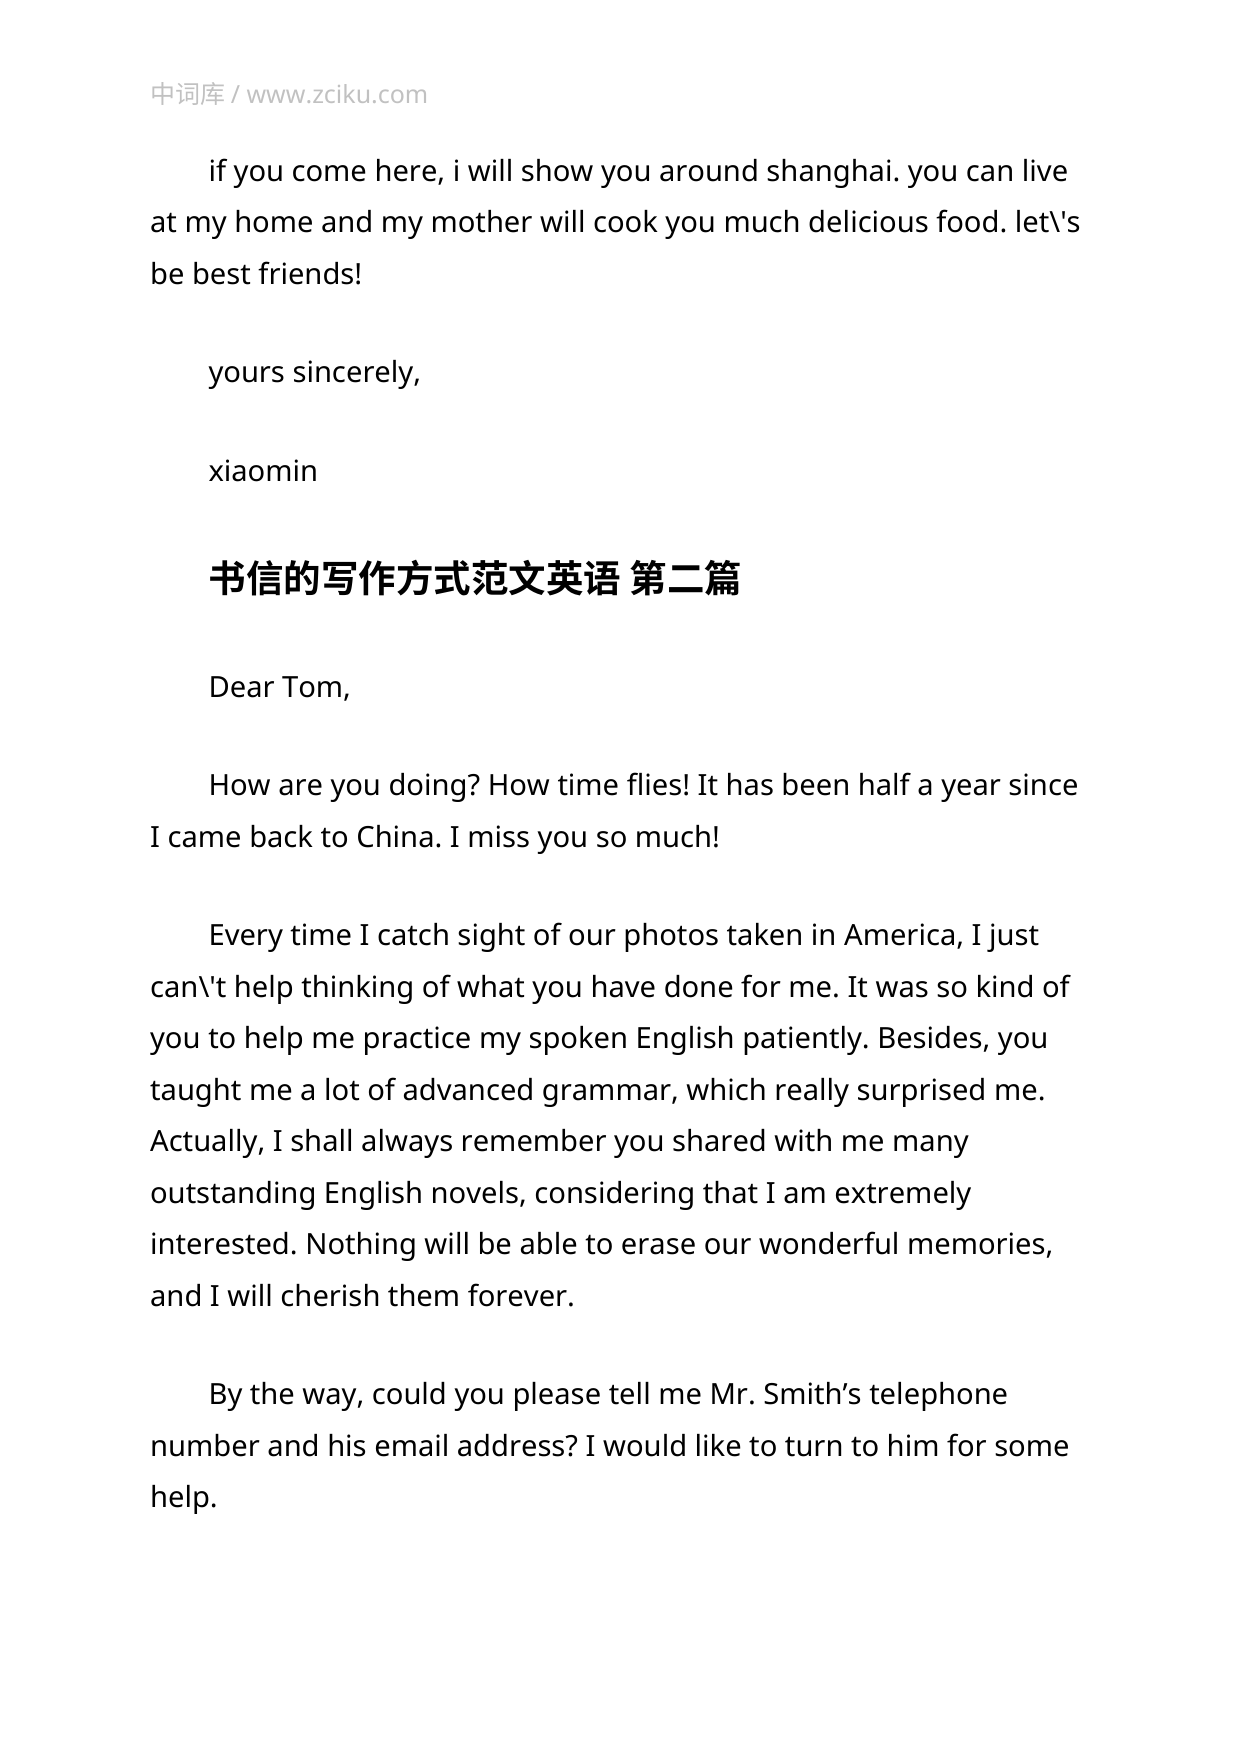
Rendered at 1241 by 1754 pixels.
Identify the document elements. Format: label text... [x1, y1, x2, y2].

text By the way, could you please tell me Mr. Smith’s telephone number and his email address? I would like to turn to him for some help. [150, 1374, 1090, 1516]
text 书信的写作方式范文英语 第二篇 [150, 548, 1090, 603]
text How are you doing? How time flies! It has been half a year since I came back to China. I miss you so much! [150, 764, 1090, 856]
text Every time I catch sight of our photos taken in America, I just can\'t help thinking of what you have done for me. It was so kind of you to help me practice my spoken English patiently. Besides, you taught me a lot of advanced grammar, which really surprised me. Actually, I shall always remember you shared with me many outstanding English novels, considering that I am extremely interested. Nothing will be able to erase our wonderful memories, and I will cherish them forever. [150, 914, 1090, 1315]
text xiaomin [150, 450, 1090, 490]
text if you come here, i will show you around shanghai. you can live at my home and my mother will cook you much delicious food. let\'s be best friends! [150, 150, 1090, 293]
text Dear Tom, [150, 666, 1090, 706]
text yours sincerely, [150, 352, 1090, 391]
